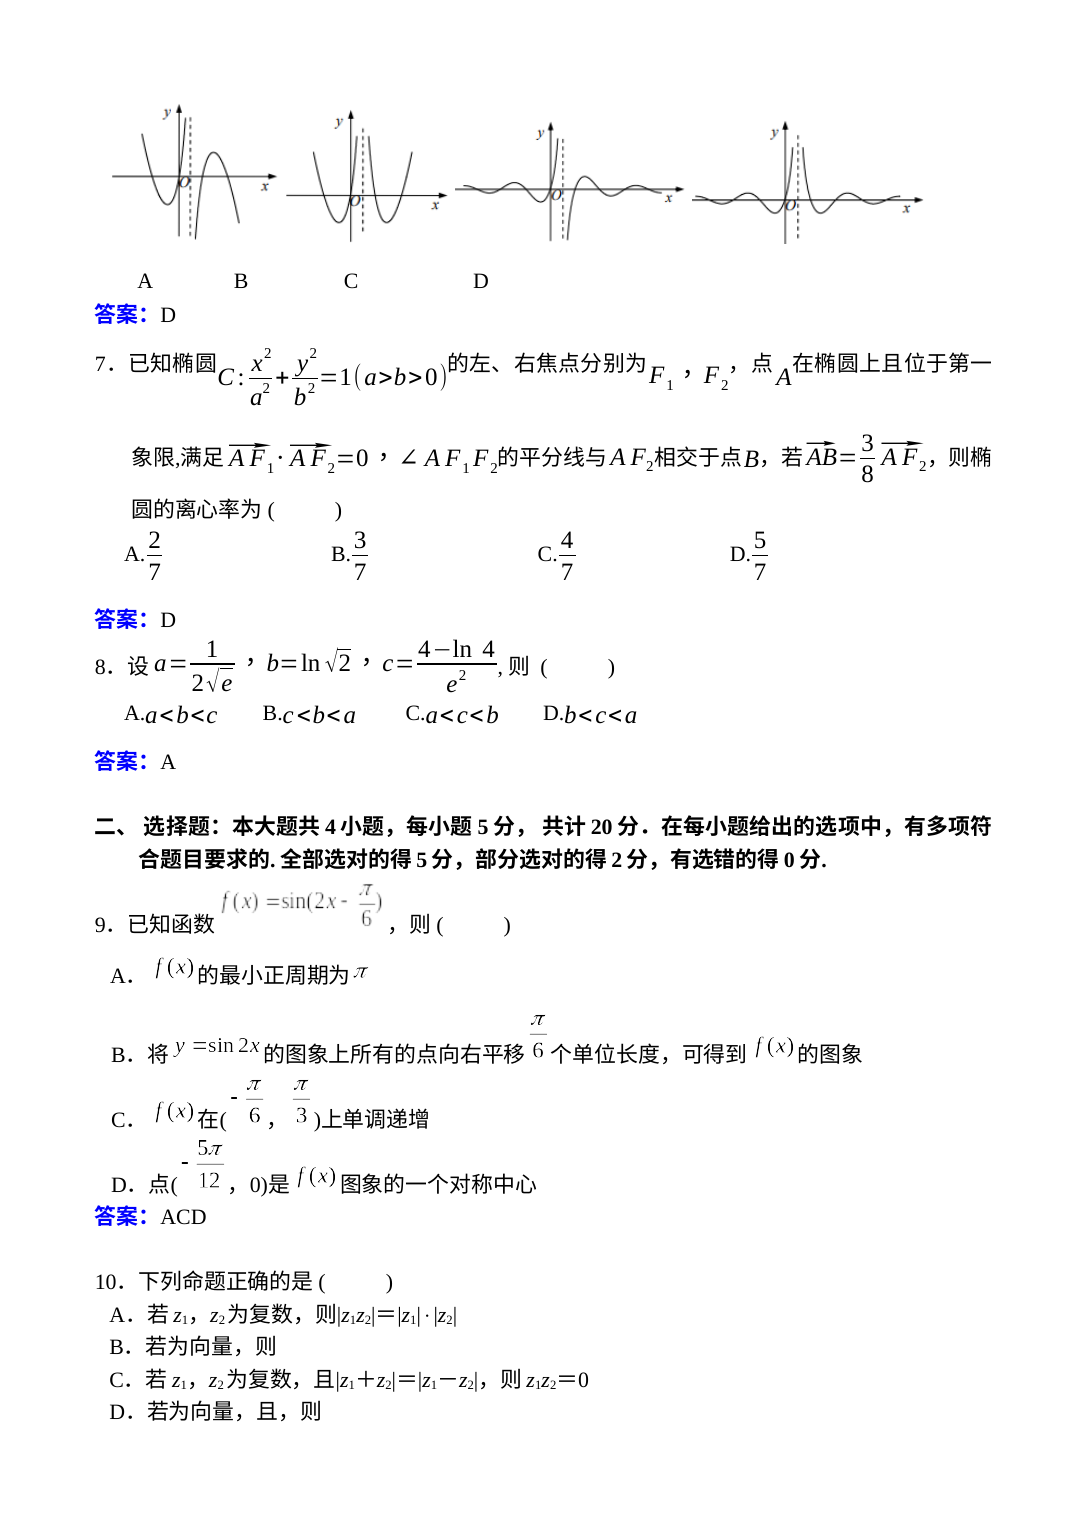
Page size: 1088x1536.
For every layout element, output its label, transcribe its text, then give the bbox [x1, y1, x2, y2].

text 8．设 , 则 ( ) [94, 634, 993, 699]
text B．若为向量，则 [94, 1329, 993, 1361]
text A．的最小正周期为 [94, 939, 993, 1004]
text C．若z1，z2为复数，且|z1＋z2|＝|z1－z2|，则z1z2＝0 [94, 1361, 993, 1394]
text D．若为向量，且，则 [94, 1394, 993, 1426]
text 答案：ACD [94, 1199, 993, 1231]
picture [455, 119, 687, 244]
picture [286, 107, 450, 244]
text A．若z1，z2为复数，则|z1z2|＝|z1||z2| [94, 1296, 993, 1329]
picture [692, 119, 924, 244]
text 二、 选择题：本大题共4小题，每小题5分， 共计20分．在每小题给出的选项中，有多项符合题目要求的. 全部选对的得5分，部分选对的得2分，有选错的得0分. [94, 809, 993, 874]
text B．将的图象上所有的点向右平移个单位长度，可得到的图象 [94, 1004, 993, 1069]
text 答案：D [94, 601, 993, 634]
text 9．已知函数，则 ( ) [94, 874, 993, 939]
text C．在(，)上单调递增 [94, 1069, 993, 1134]
text D．点(，0)是图象的一个对称中心 [94, 1134, 993, 1199]
text 答案：A [94, 744, 993, 776]
text A. B. C. D. [94, 524, 993, 589]
text A. B. C. D. [94, 699, 993, 731]
text 7．已知椭圆的左、右焦点分别为，点在椭圆上且位于第一象限,满足的平分线与相交于点，若，则椭圆的离心率为 ( ) [94, 329, 993, 524]
picture [111, 101, 281, 244]
text A B C D [94, 264, 993, 296]
text 答案：D [94, 296, 993, 329]
text 10．下列命题正确的是 ( ) [94, 1264, 993, 1296]
